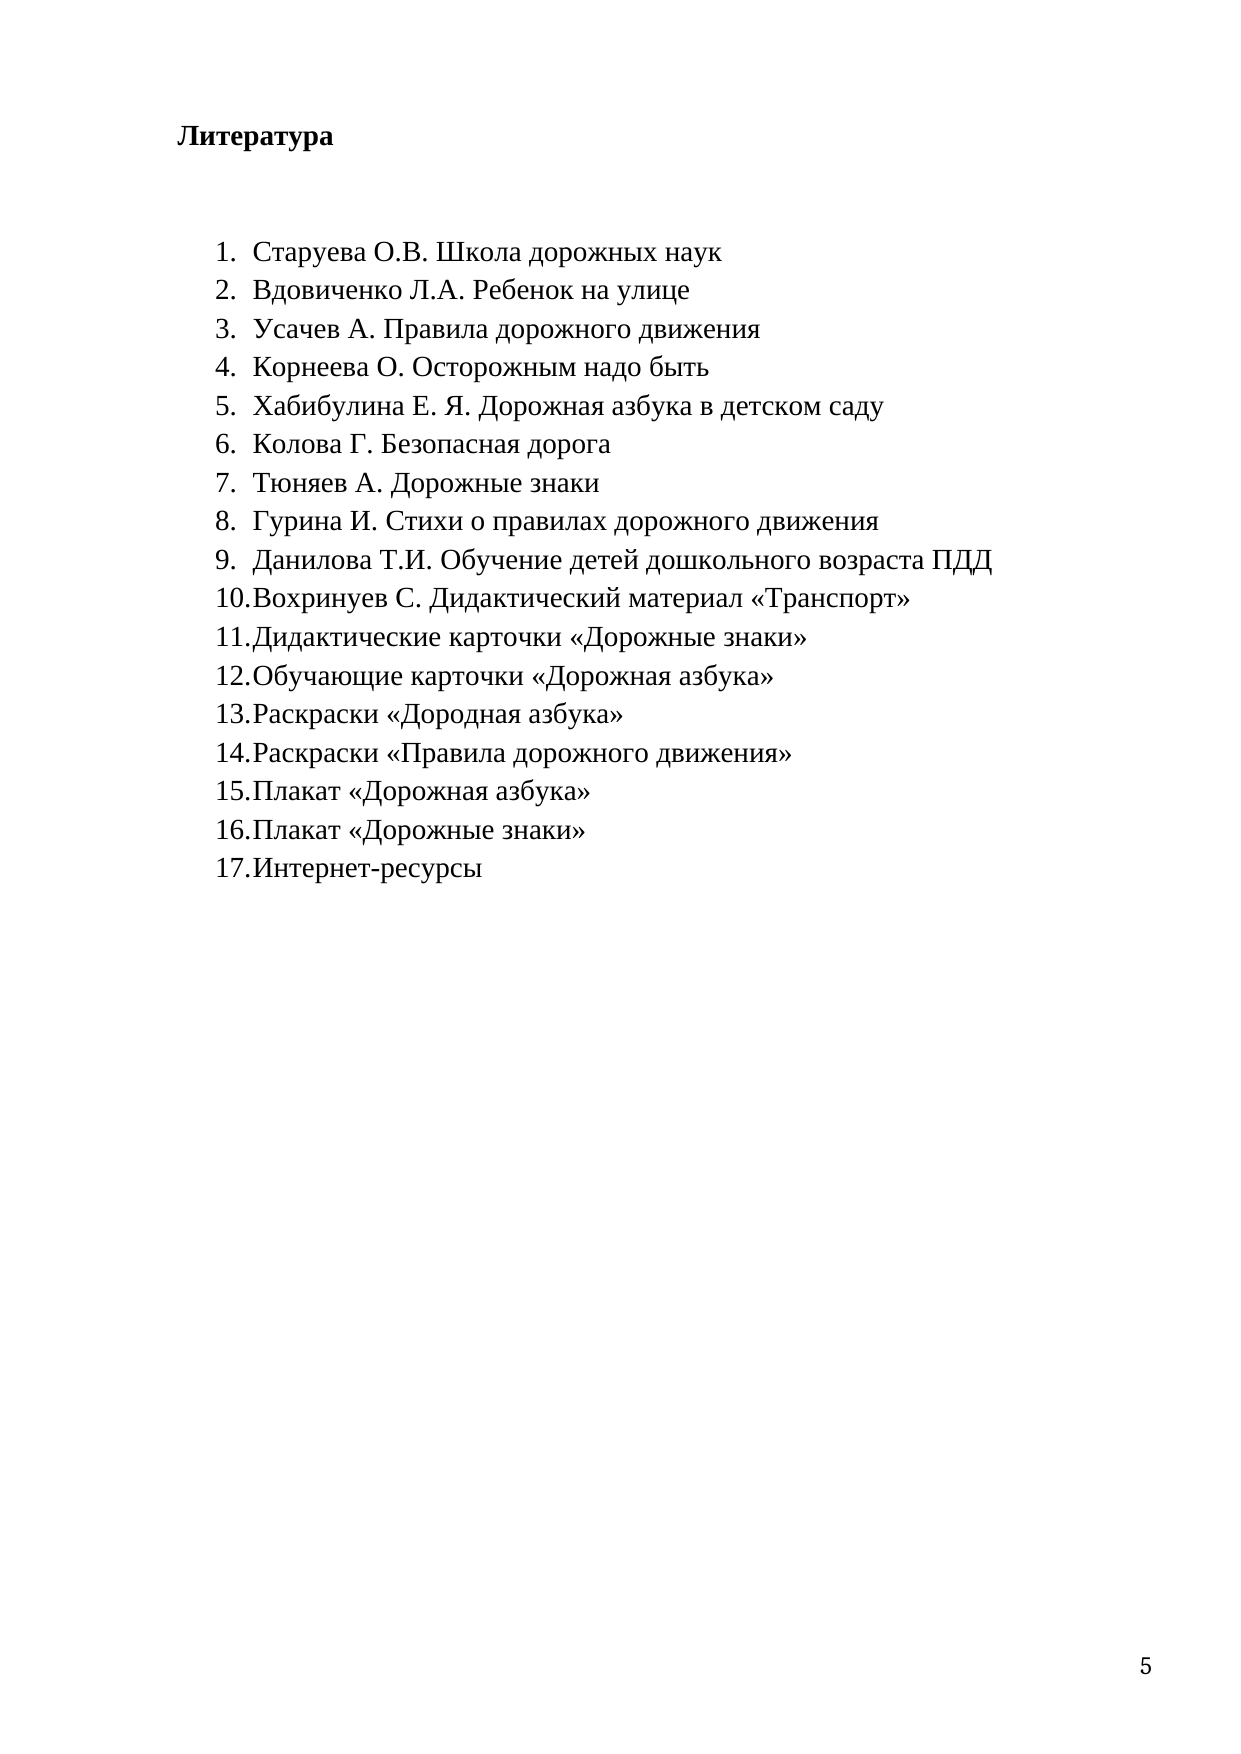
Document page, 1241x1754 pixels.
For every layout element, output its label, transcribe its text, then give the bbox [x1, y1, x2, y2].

list Обучающие карточки «Дорожная азбука» [215, 658, 1152, 691]
list Хабибулина Е. Я. Дорожная азбука в детском саду [215, 388, 1152, 421]
list Раскраски «Дородная азбука» [215, 696, 1152, 730]
list Раскраски «Правила дорожного движения» [215, 735, 1152, 768]
list Плакат «Дорожные знаки» [215, 812, 1152, 845]
list Гурина И. Стихи о правилах дорожного движения [215, 503, 1152, 537]
list Плакат «Дорожная азбука» [215, 773, 1152, 807]
list Вохринуев С. Дидактический материал «Транспорт» [215, 581, 1152, 614]
text Литература [177, 118, 1152, 152]
list Дидактические карточки «Дорожные знаки» [215, 619, 1152, 653]
list Тюняев А. Дорожные знаки [215, 465, 1152, 498]
list Усачев А. Правила дорожного движения [215, 311, 1152, 344]
list Корнеева О. Осторожным надо быть [215, 349, 1152, 383]
list Данилова Т.И. Обучение детей дошкольного возраста ПДД [215, 542, 1152, 576]
list Вдовиченко Л.А. Ребенок на улице [215, 272, 1152, 306]
list Интернет-ресурсы [215, 850, 1152, 884]
list Старуева О.В. Школа дорожных наук [215, 234, 1152, 267]
list Колова Г. Безопасная дорога [215, 426, 1152, 460]
